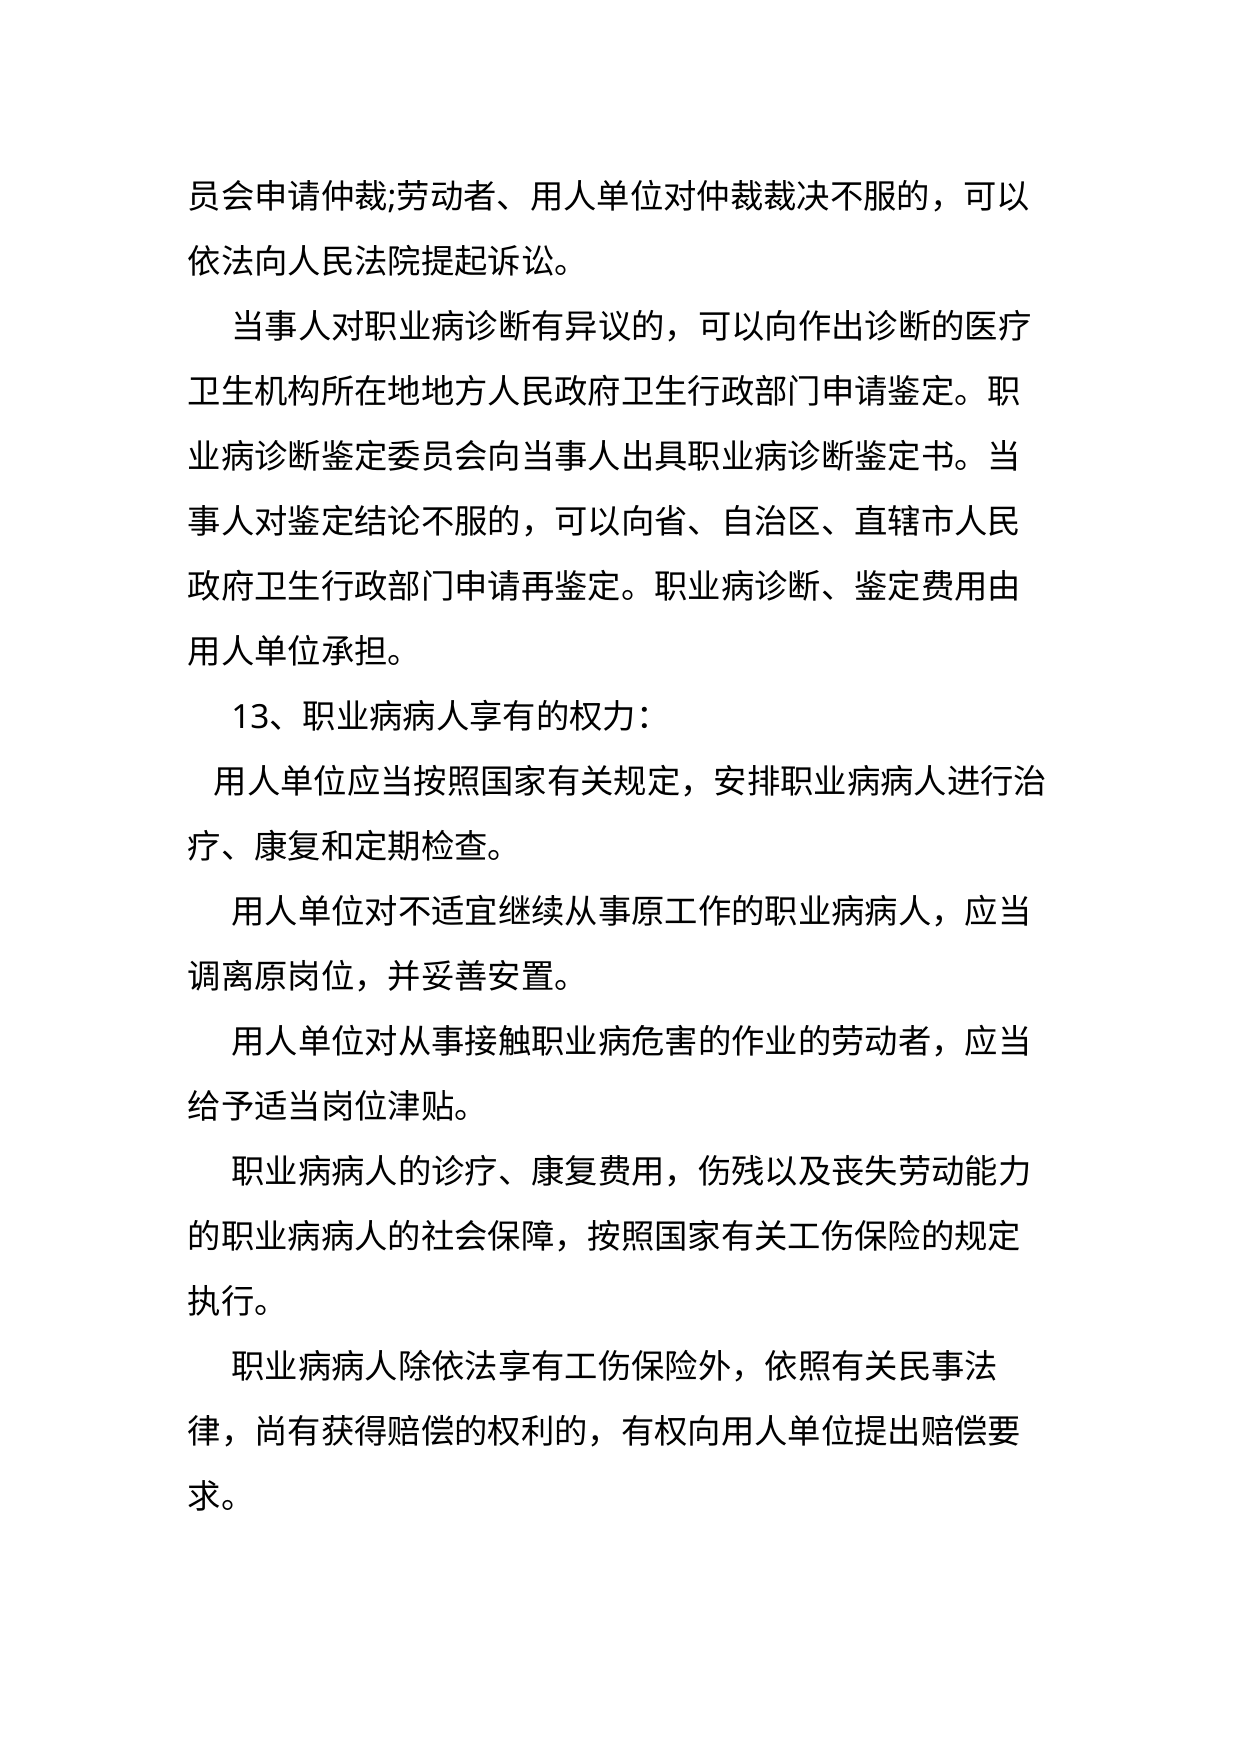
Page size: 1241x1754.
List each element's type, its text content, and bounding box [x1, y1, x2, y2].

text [187, 162, 1053, 292]
text 用人单位对从事接触职业病危害的作业的劳动者，应当给予适当岗位津贴。 [187, 1007, 1053, 1137]
text 职业病病人除依法享有工伤保险外，依照有关民事法律，尚有获得赔偿的权利的，有权向用人单位提出赔偿要求。 [187, 1332, 1053, 1527]
text 当事人对职业病诊断有异议的，可以向作出诊断的医疗卫生机构所在地地方人民政府卫生行政部门申请鉴定。职业病诊断鉴定委员会向当事人出具职业病诊断鉴定书。当事人对鉴定结论不服的，可以向省、自治区、直辖市人民政府卫生行政部门申请再鉴定。职业病诊断、鉴定费用由用人单位承担。 [187, 292, 1053, 682]
list 职业病病人享有的权力： [187, 682, 1053, 747]
list 用人单位应当按照国家有关规定，安排职业病病人进行治疗、康复和定期检查。 [187, 747, 1053, 877]
text 用人单位对不适宜继续从事原工作的职业病病人，应当调离原岗位，并妥善安置。 [187, 877, 1053, 1007]
text 职业病病人的诊疗、康复费用，伤残以及丧失劳动能力的职业病病人的社会保障，按照国家有关工伤保险的规定执行。 [187, 1137, 1053, 1332]
